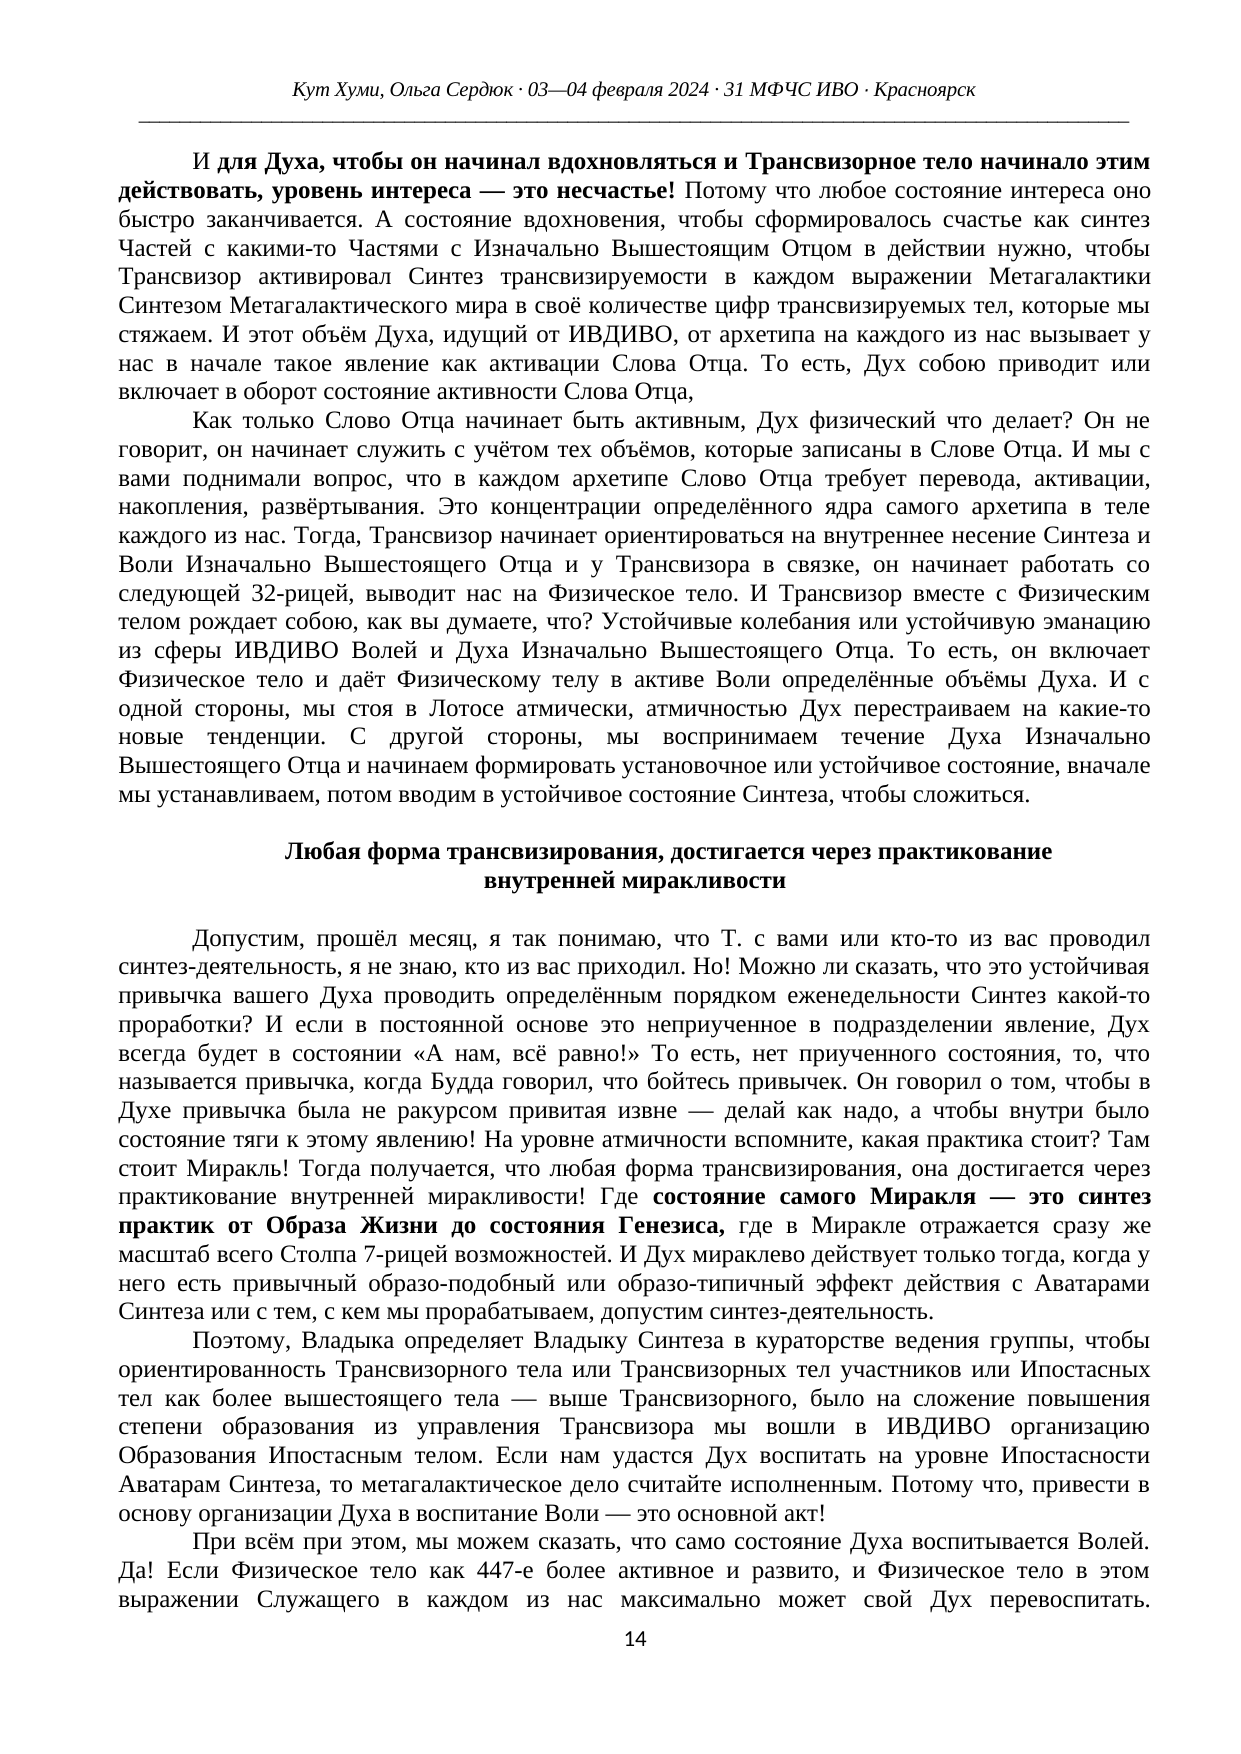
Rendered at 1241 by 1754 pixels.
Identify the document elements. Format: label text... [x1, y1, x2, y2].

text Как только Слово Отца начинает быть активным, Дух физический что делает? Он не говорит, он начинает служить с учётом тех объёмов, которые записаны в Слове Отца. И мы с вами поднимали вопрос, что в каждом архетипе Слово Отца требует перевода, активации, накопления, развёртывания. Это концентрации определённого ядра самого архетипа в теле каждого из нас. Тогда, Трансвизор начинает ориентироваться на внутреннее несение Синтеза и Воли Изначально Вышестоящего Отца и у Трансвизора в связке, он начинает работать со следующей 32-рицей, выводит нас на Физическое тело. И Трансвизор вместе с Физическим телом рождает собою, как вы думаете, что? Устойчивые колебания или устойчивую эманацию из сферы ИВДИВО Волей и Духа Изначально Вышестоящего Отца. То есть, он включает Физическое тело и даёт Физическому телу в активе Воли определённые объёмы Духа. И с одной стороны, мы стоя в Лотосе атмически, атмичностью Дух перестраиваем на какие-то новые тенденции. С другой стороны, мы воспринимаем течение Духа Изначально Вышестоящего Отца и начинаем формировать установочное или устойчивое состояние, вначале мы устанавливаем, потом вводим в устойчивое состояние Синтеза, чтобы сложиться. [118, 405, 1152, 808]
text Поэтому, Владыка определяет Владыку Синтеза в кураторстве ведения группы, чтобы ориентированность Трансвизорного тела или Трансвизорных тел участников или Ипостасных тел как более вышестоящего тела — выше Трансвизорного, было на сложение повышения степени образования из управления Трансвизора мы вошли в ИВДИВО организацию Образования Ипостасным телом. Если нам удастся Дух воспитать на уровне Ипостасности Аватарам Синтеза, то метагалактическое дело считайте исполненным. Потому что, привести в основу организации Духа в воспитание Воли — это основной акт! [118, 1325, 1152, 1526]
text Допустим, прошёл месяц, я так понимаю, что Т. с вами или кто-то из вас проводил синтез-деятельность, я не знаю, кто из вас приходил. Но! Можно ли сказать, что это устойчивая привычка вашего Духа проводить определённым порядком еженедельности Синтез какой-то проработки? И если в постоянной основе это неприученное в подразделении явление, Дух всегда будет в состоянии «А нам, всё равно!» То есть, нет приученного состояния, то, что называется привычка, когда Будда говорил, что бойтесь привычек. Он говорил о том, чтобы в Духе привычка была не ракурсом привитая извне — делай как надо, а чтобы внутри было состояние тяги к этому явлению! На уровне атмичности вспомните, какая практика стоит? Там стоит Миракль! Тогда получается, что любая форма трансвизирования, она достигается через практикование внутренней миракливости! Где состояние самого Миракля — это синтез практик от Образа Жизни до состояния Генезиса, где в Миракле отражается сразу же масштаб всего Столпа 7-рицей возможностей. И Дух мираклево действует только тогда, когда у него есть привычный образо-подобный или образо-типичный эффект действия с Аватарами Синтеза или с тем, с кем мы прорабатываем, допустим синтез-деятельность. [118, 923, 1152, 1325]
subtitle Любая форма трансвизирования, достигается через практикование внутренней миракливости [118, 836, 1152, 894]
text И для Духа, чтобы он начинал вдохновляться и Трансвизорное тело начинало этим действовать, уровень интереса — это несчастье! Потому что любое состояние интереса оно быстро заканчивается. А состояние вдохновения, чтобы сформировалось счастье как синтез Частей с какими-то Частями с Изначально Вышестоящим Отцом в действии нужно, чтобы Трансвизор активировал Синтез трансвизируемости в каждом выражении Метагалактики Синтезом Метагалактического мира в своё количестве цифр трансвизируемых тел, которые мы стяжаем. И этот объём Духа, идущий от ИВДИВО, от архетипа на каждого из нас вызывает у нас в начале такое явление как активации Слова Отца. То есть, Дух собою приводит или включает в оборот состояние активности Слова Отца, [118, 146, 1152, 405]
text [118, 1526, 1152, 1613]
